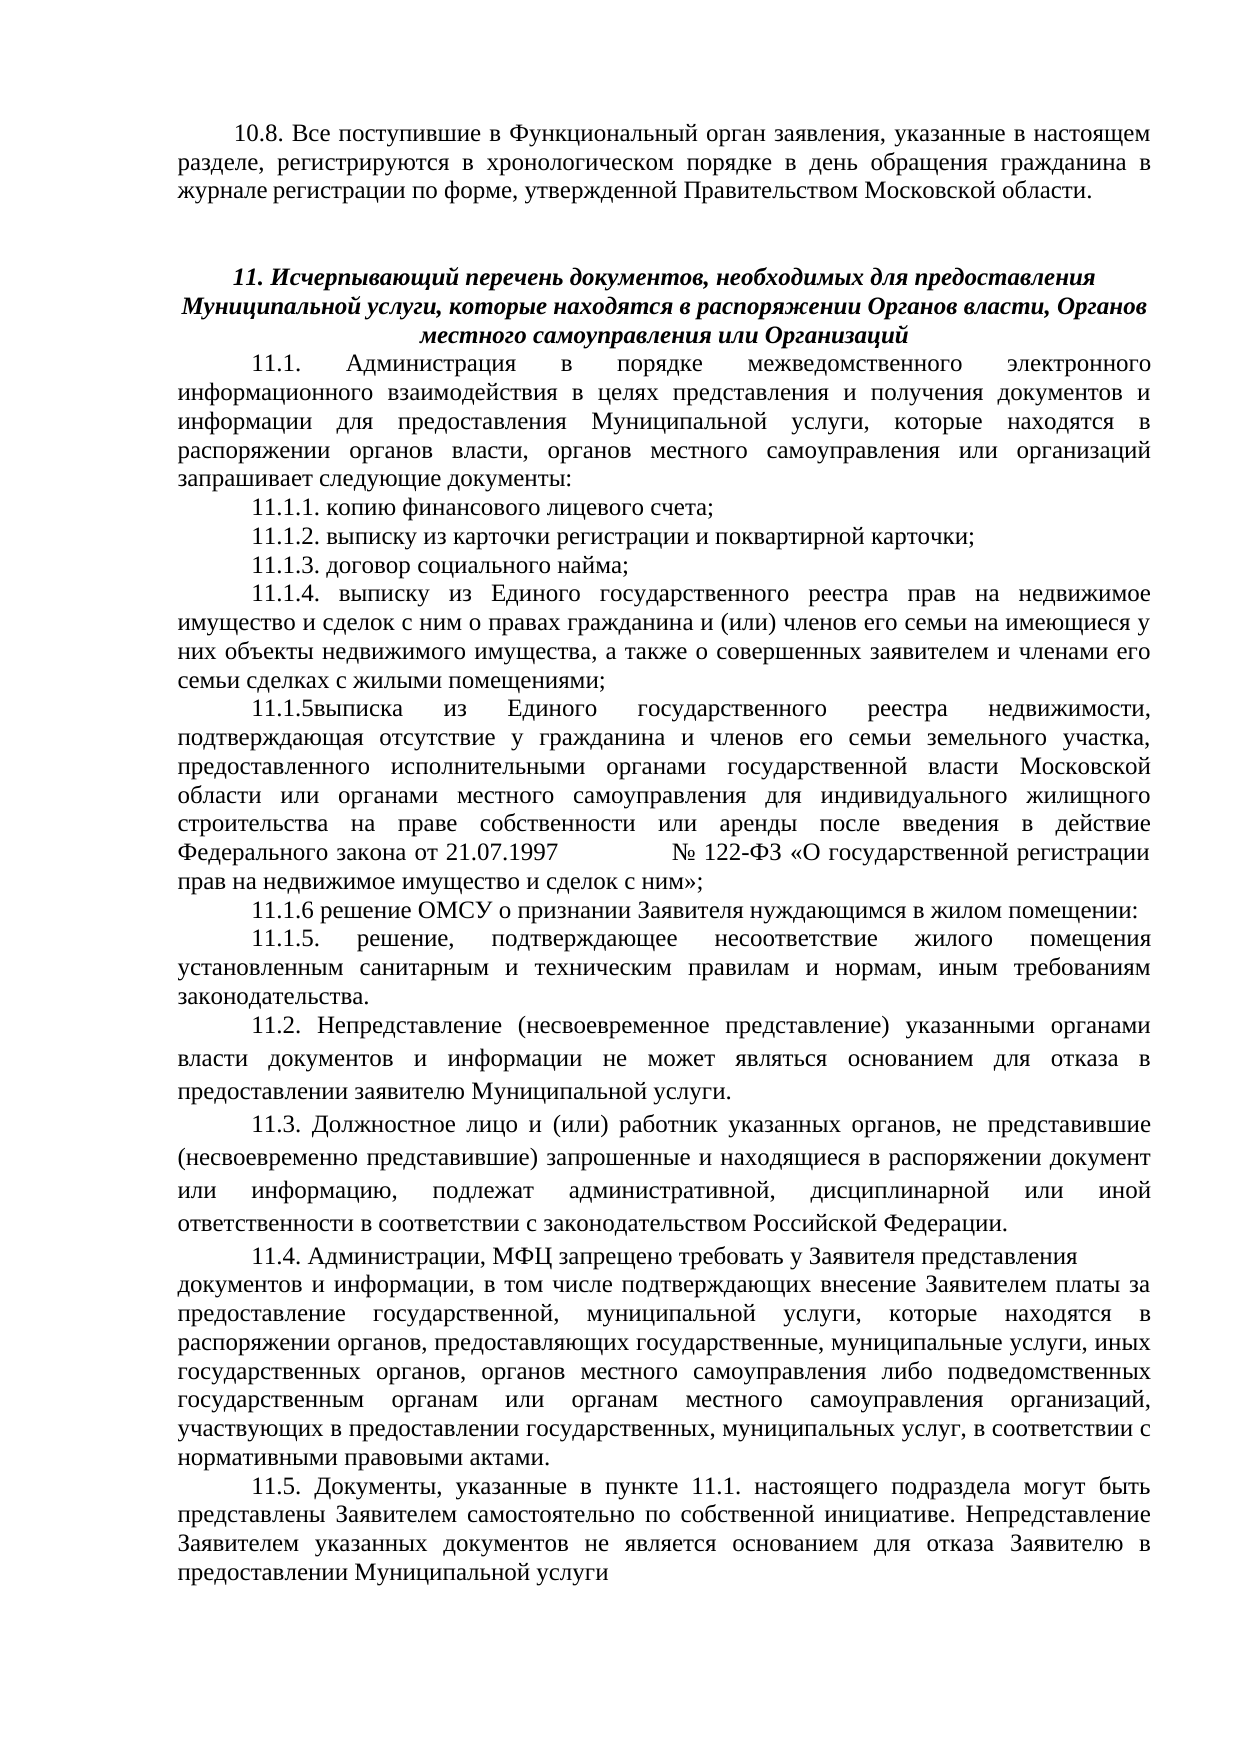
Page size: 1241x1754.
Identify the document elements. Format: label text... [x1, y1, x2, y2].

text 10.8. Все поступившие в Функциональный орган заявления, указанные в настоящем разделе, регистрируются в хронологическом порядке в день обращения гражданина в журнале регистрации по форме, утвержденной Правительством Московской области. [177, 118, 1152, 205]
text 11.1. Администрация в порядке межведомственного электронного информационного взаимодействия в целях представления и получения документов и информации для предоставления Муниципальной услуги, которые находятся в распоряжении органов власти, органов местного самоуправления или организаций запрашивает следующие документы: [177, 348, 1152, 492]
subtitle 11. Исчерпывающий перечень документов, необходимых для предоставления Муниципальной услуги, которые находятся в распоряжении Органов власти, Органов местного самоуправления или Организаций [177, 262, 1152, 348]
list документов и информации, в том числе подтверждающих внесение Заявителем платы за предоставление государственной, муниципальной услуги, которые находятся в распоряжении органов, предоставляющих государственные, муниципальные услуги, иных государственных органов, органов местного самоуправления либо подведомственных государственным органам или органам местного самоуправления организаций, участвующих в предоставлении государственных, муниципальных услуг, в соответствии с нормативными правовыми актами. [177, 1269, 1152, 1471]
text 11.1.5. решение, подтверждающее несоответствие жилого помещения установленным санитарным и техническим правилам и нормам, иным требованиям законодательства. [177, 923, 1152, 1010]
text 11.1.1. копию финансового лицевого счета; [177, 492, 1152, 521]
text 11.3. Должностное лицо и (или) работник указанных органов, не представившие (несвоевременно представившие) запрошенные и находящиеся в распоряжении документ или информацию, подлежат административной, дисциплинарной или иной ответственности в соответствии с законодательством Российской Федерации. [177, 1109, 1152, 1237]
list 11.4. Администрации, МФЦ запрещено требовать у Заявителя представления [251, 1241, 1152, 1269]
text 11.2. Непредставление (несвоевременное представление) указанными органами власти документов и информации не может являться основанием для отказа в предоставлении заявителю Муниципальной услуги. [177, 1010, 1152, 1104]
text 11.1.4. выписку из Единого государственного реестра прав на недвижимое имущество и сделок с ним о правах гражданина и (или) членов его семьи на имеющиеся у них объекты недвижимого имущества, а также о совершенных заявителем и членами его семьи сделках с жилыми помещениями; [177, 578, 1152, 693]
text 11.1.5выписка из Единого государственного реестра недвижимости, подтверждающая отсутствие у гражданина и членов его семьи земельного участка, предоставленного исполнительными органами государственной власти Московской области или органами местного самоуправления для индивидуального жилищного строительства на праве собственности или аренды после введения в действие Федерального закона от 21.07.1997 № 122-ФЗ «О государственной регистрации прав на недвижимое имущество и сделок с ним»; [177, 693, 1152, 895]
text 11.1.2. выписку из карточки регистрации и поквартирной карточки; [177, 521, 1152, 550]
text 11.1.3. договор социального найма; [177, 550, 1152, 578]
text 11.5. Документы, указанные в пункте 11.1. настоящего подраздела могут быть представлены Заявителем самостоятельно по собственной инициативе. Непредставление Заявителем указанных документов не является основанием для отказа Заявителю в предоставлении Муниципальной услуги [177, 1471, 1152, 1586]
text 11.1.6 решение ОМСУ о признании Заявителя нуждающимся в жилом помещении: [177, 895, 1152, 923]
